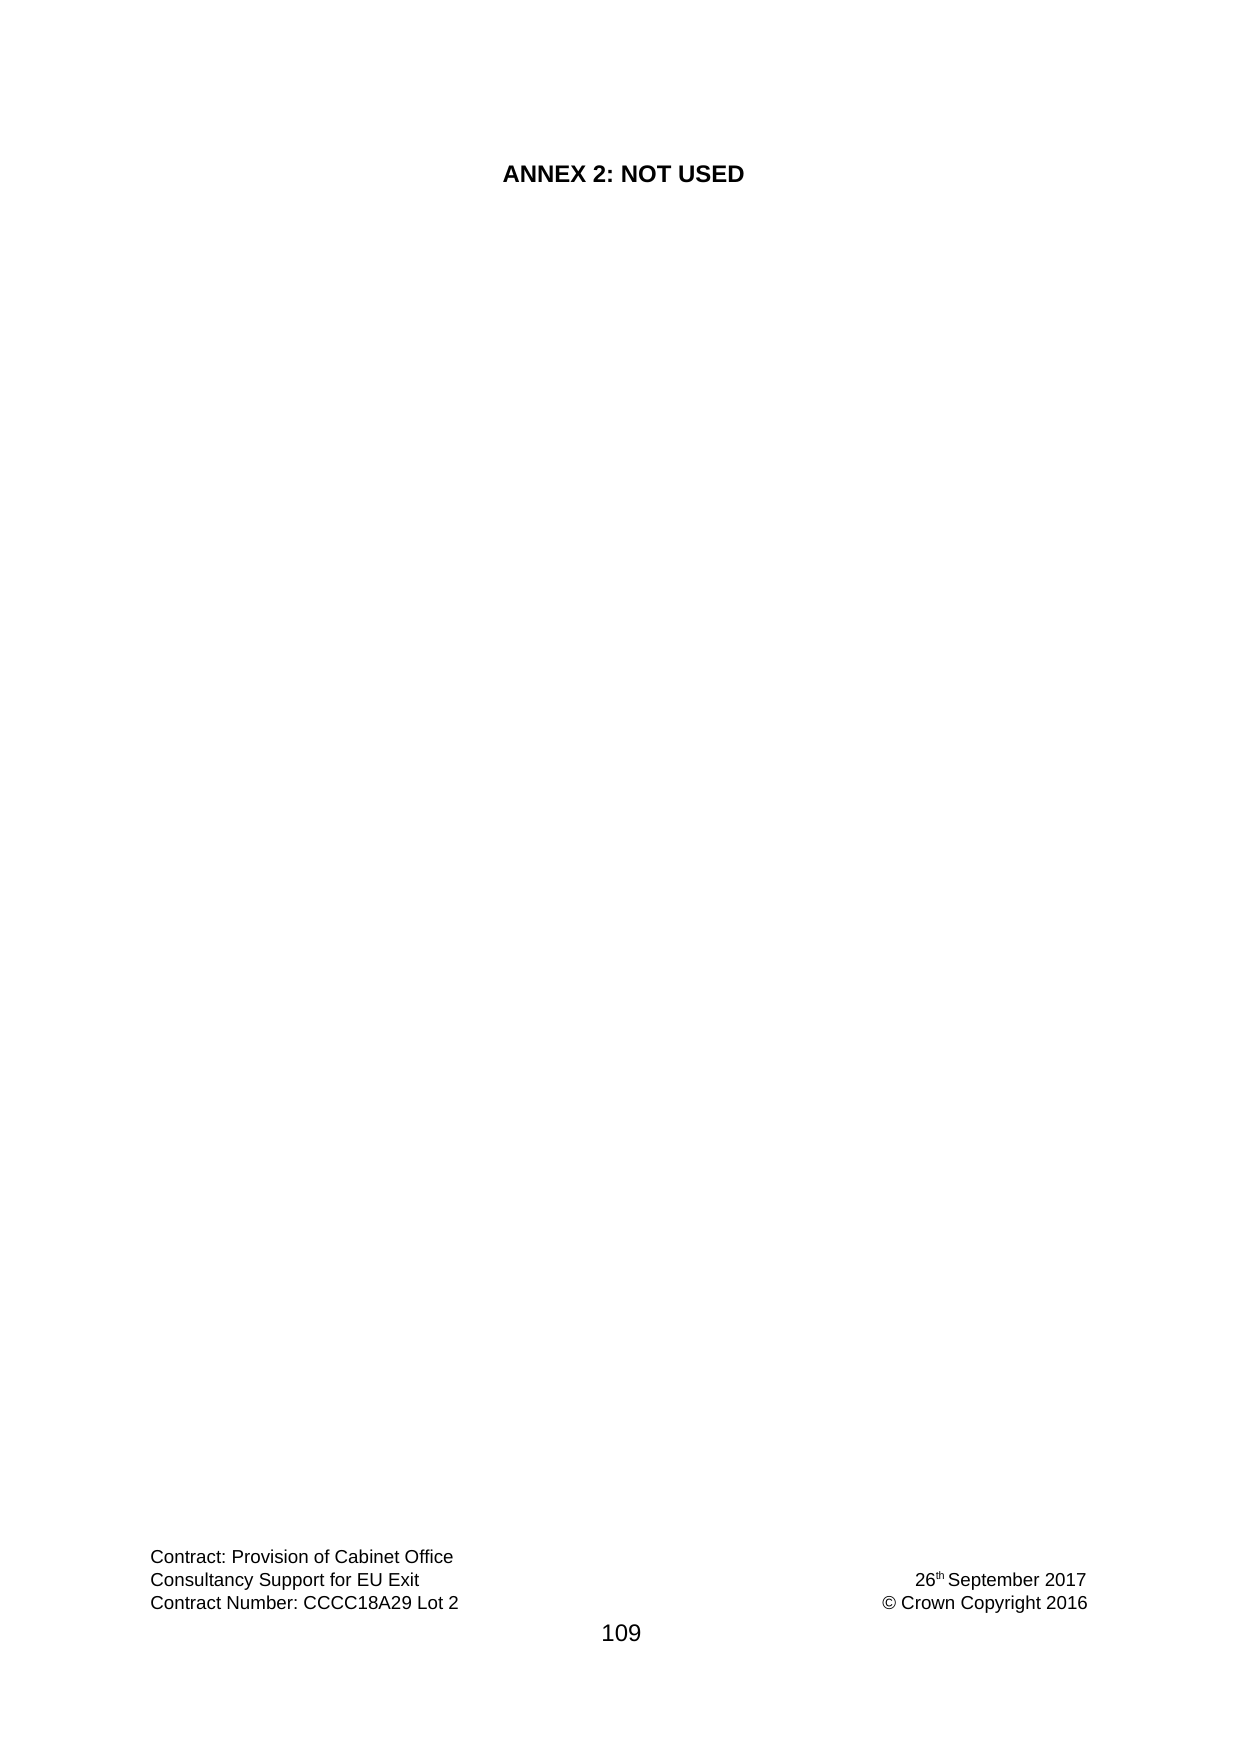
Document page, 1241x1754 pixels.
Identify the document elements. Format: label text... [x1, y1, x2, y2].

text ANNEX 2: NOT USED [502, 160, 1095, 188]
